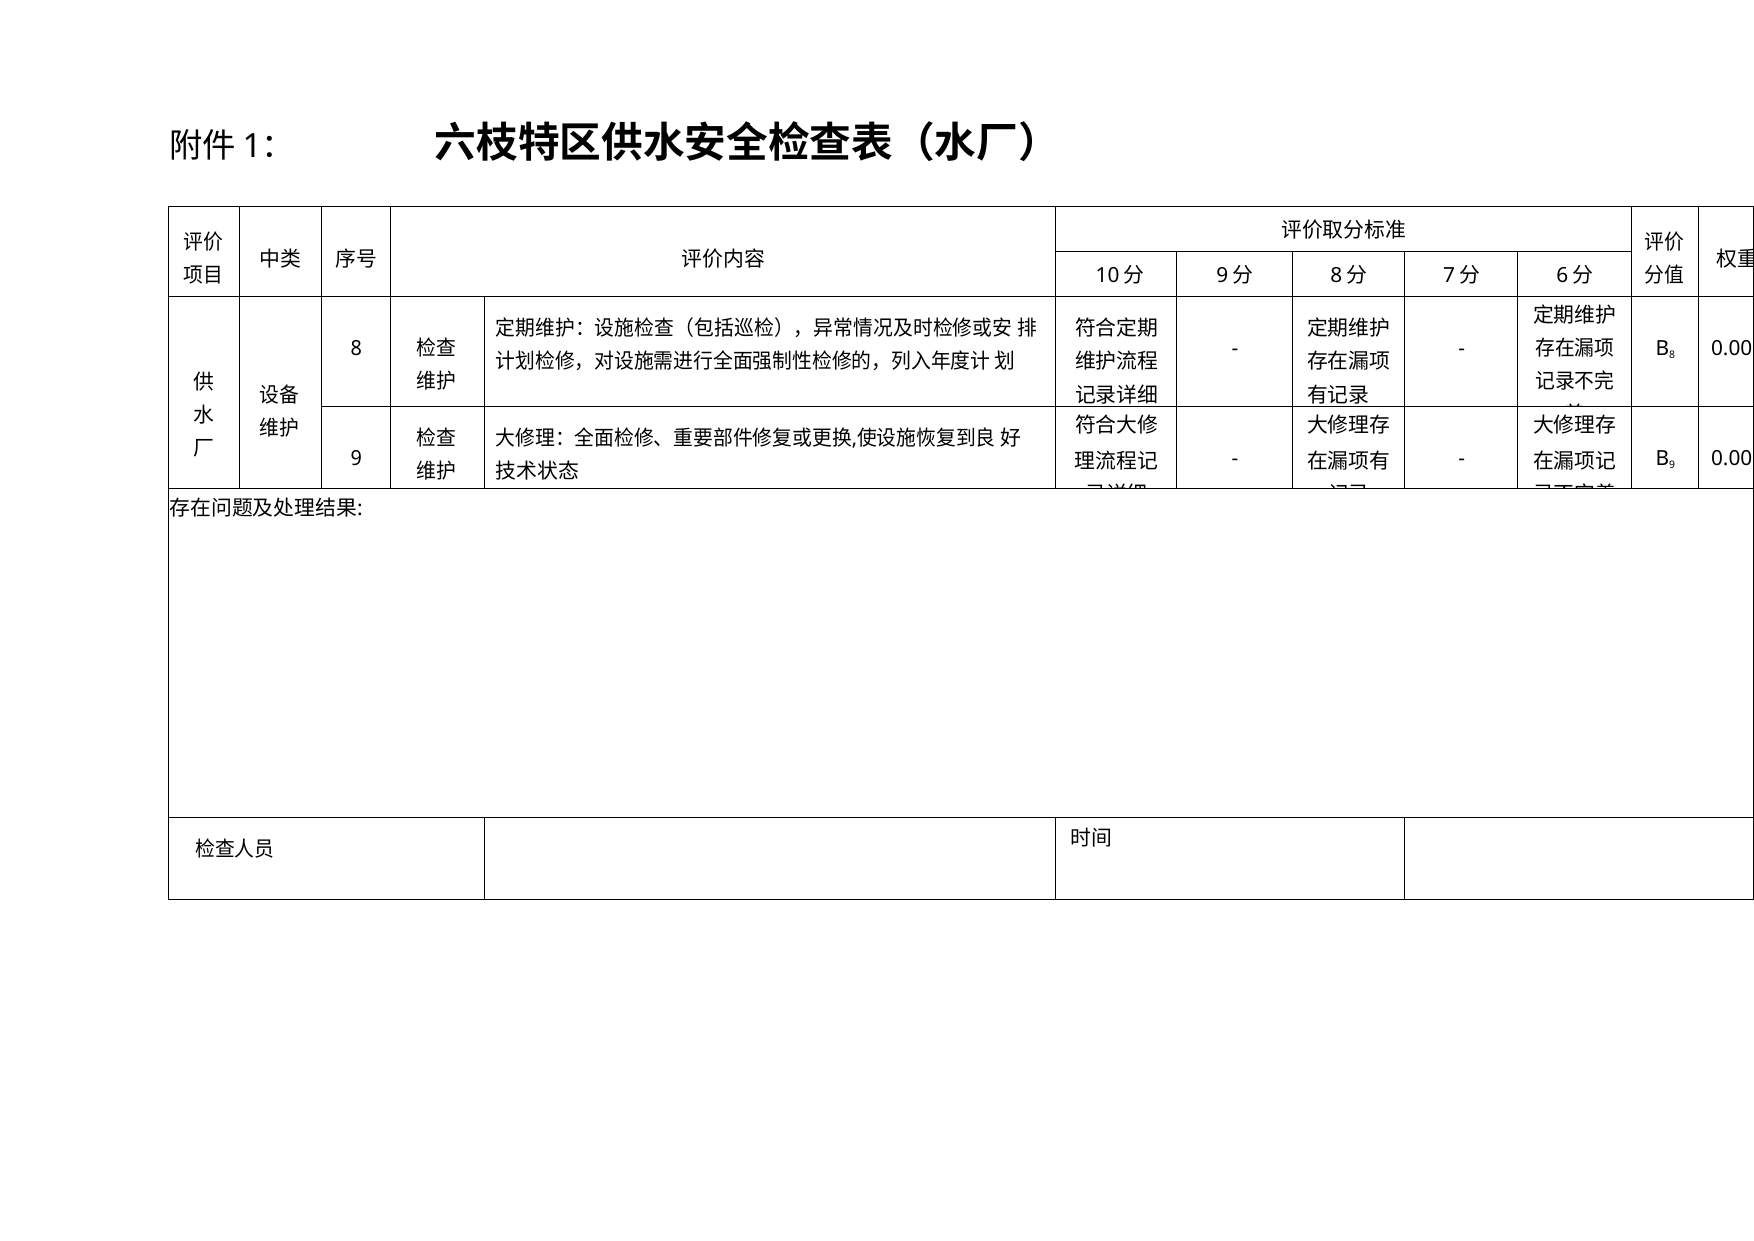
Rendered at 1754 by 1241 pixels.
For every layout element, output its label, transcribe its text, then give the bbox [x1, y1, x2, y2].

table_cell 定期维护：设施检查（包括巡检），异常情况及时检修或安 排计划检修，对设施需进行全面强制性检修的，列入年度计 划 [485, 297, 1055, 406]
table_cell B9 [1632, 407, 1698, 488]
table_cell 存在问题及处理结果: [169, 489, 1753, 817]
table_cell - [1405, 407, 1517, 488]
table_cell 8分 [1293, 252, 1404, 296]
table_cell 6分 [1518, 252, 1631, 296]
table_cell 0.005 [1699, 297, 1753, 406]
table_cell 大修理存 在漏项记 录不完善 [1518, 407, 1631, 488]
table_cell 供 水 厂 [169, 297, 239, 488]
table_cell 大修理：全面检修、重要部件修复或更换,使设施恢复到良 好技术状态 [485, 407, 1055, 488]
table_header 中类 [240, 207, 321, 296]
table_cell 设备 维护 [240, 297, 321, 488]
table_cell - [1177, 407, 1292, 488]
table_cell 9 [322, 407, 390, 488]
table_cell [1405, 818, 1753, 899]
table_cell 定期维护 存在漏项 记录不完 善 [1518, 297, 1631, 406]
table_cell 0.005 [1699, 407, 1753, 488]
table_cell [485, 818, 1055, 899]
table_header 序号 [322, 207, 390, 296]
table_cell 检查 维护 [391, 297, 484, 406]
table_cell - [1177, 297, 1292, 406]
text 附件1： 六枝特区供水安全检查表（水厂） [169, 107, 1589, 173]
table_header 评价 分值 [1632, 207, 1698, 296]
table_cell 8 [322, 297, 390, 406]
table_header 评价取分标准 [1056, 207, 1631, 251]
table_cell 时间 [1056, 818, 1404, 899]
table_cell 检查人员 [169, 818, 484, 899]
table_cell - [1405, 297, 1517, 406]
table_cell 定期维护 存在漏项 有记录 [1293, 297, 1404, 406]
table_header 权重 [1699, 207, 1753, 296]
table_cell B8 [1632, 297, 1698, 406]
table_cell 10分 [1056, 252, 1176, 296]
table_header 评价内容 [391, 207, 1055, 296]
table_cell 大修理存 在漏项有 记录 [1293, 407, 1404, 488]
table_cell 符合大修 理流程记 录详细 [1056, 407, 1176, 488]
table_cell 符合定期 维护流程 记录详细 [1056, 297, 1176, 406]
table_header 评价 项目 [169, 207, 239, 296]
table_cell 7分 [1405, 252, 1517, 296]
table_cell 检查 维护 [391, 407, 484, 488]
table_cell 9分 [1177, 252, 1292, 296]
